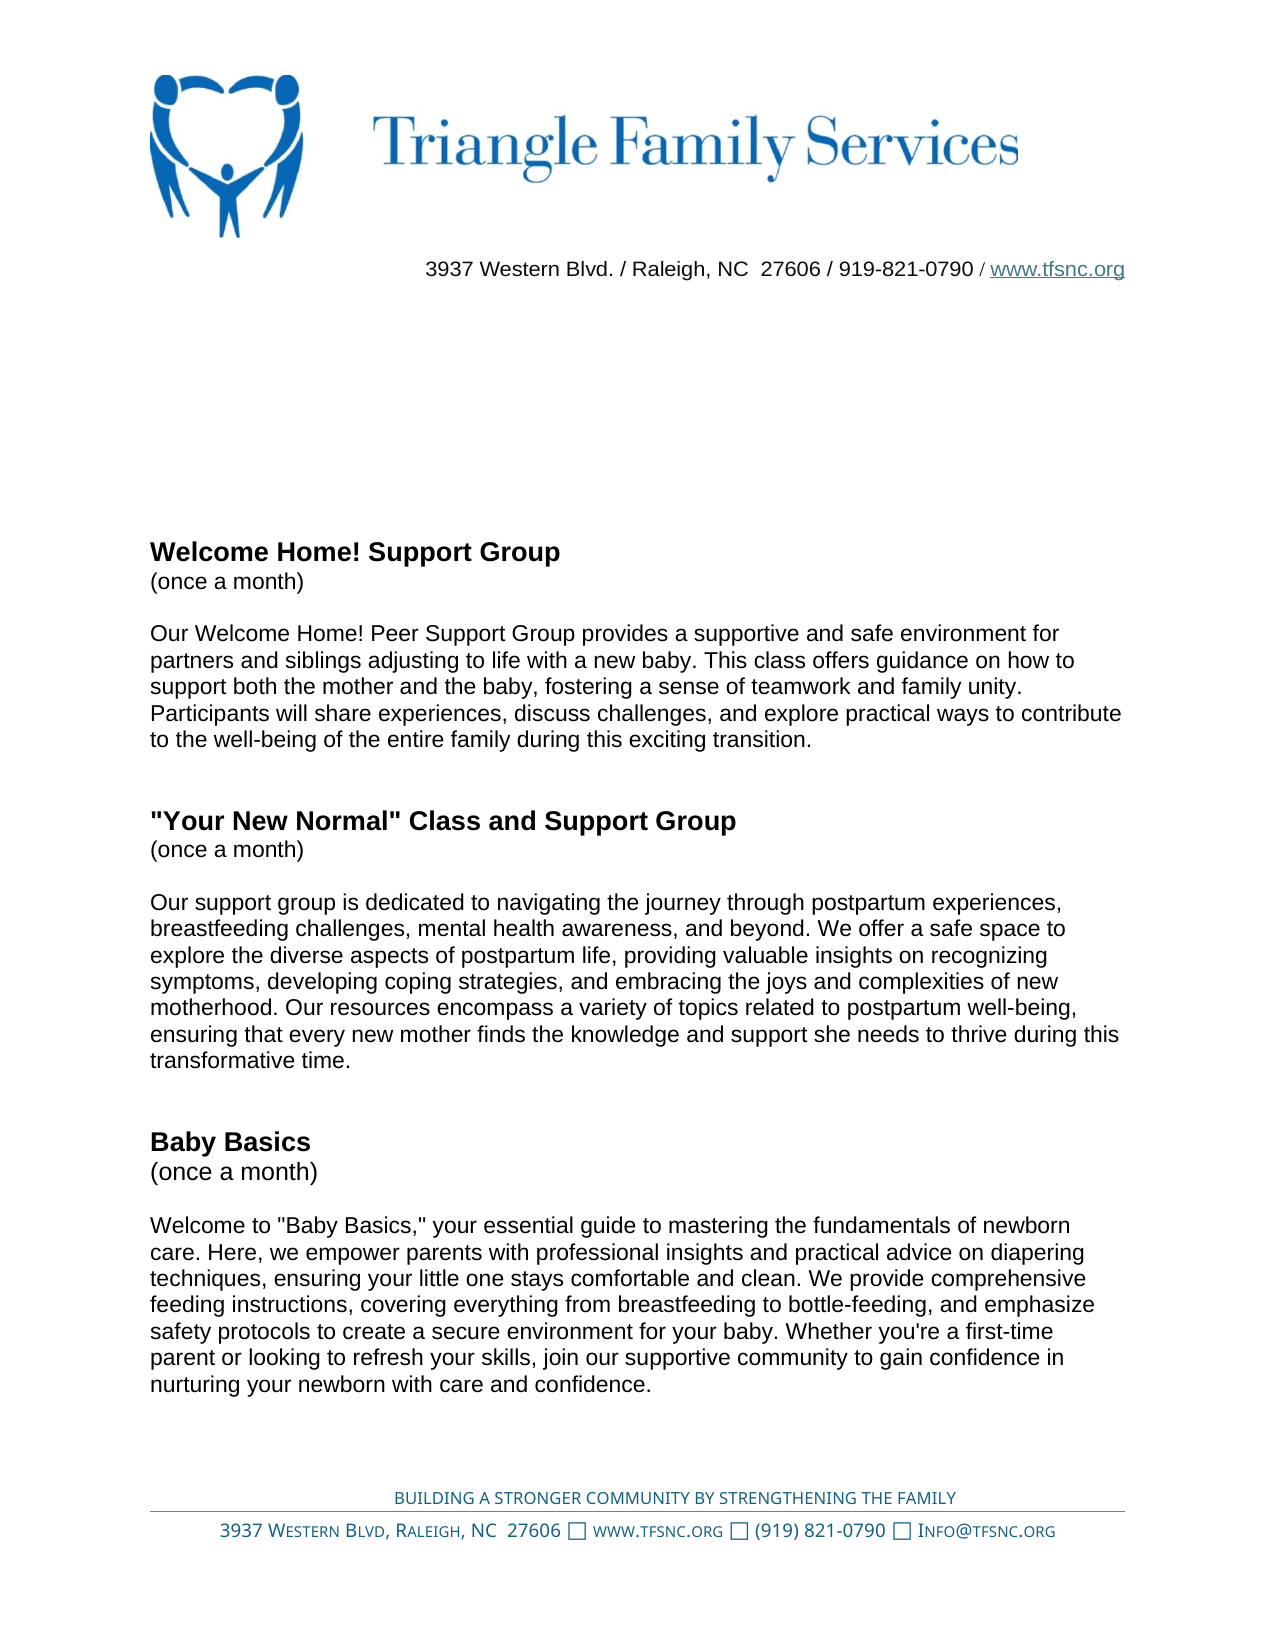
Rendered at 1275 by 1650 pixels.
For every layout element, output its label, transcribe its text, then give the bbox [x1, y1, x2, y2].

text Welcome Home! Support Group [150, 536, 1125, 568]
text "Your New Normal" Class and Support Group [150, 805, 1125, 836]
picture [150, 75, 1018, 238]
text Our Welcome Home! Peer Support Group provides a supportive and safe environment for partners and siblings adjusting to life with a new baby. This class offers guidance on how to support both the mother and the baby, fostering a sense of teamwork and family unity. Participants will share experiences, discuss challenges, and explore practical ways to contribute to the well-being of the entire family during this exciting transition. [150, 620, 1125, 752]
text Welcome to "Baby Basics," your essential guide to mastering the fundamentals of newborn care. Here, we empower parents with professional insights and practical advice on diapering techniques, ensuring your little one stays comfortable and clean. We provide comprehensive feeding instructions, covering everything from breastfeeding to bottle-feeding, and emphasize safety protocols to create a secure environment for your baby. Whether you're a first-time parent or looking to refresh your skills, join our supportive community to gain confidence in nurturing your newborn with care and confidence. [150, 1212, 1125, 1397]
text (once a month) [150, 568, 1125, 594]
text Baby Basics [150, 1126, 1125, 1157]
text (once a month) [150, 1157, 1125, 1186]
text Our support group is dedicated to navigating the journey through postpartum experiences, breastfeeding challenges, mental health awareness, and beyond. We offer a safe space to explore the diverse aspects of postpartum life, providing valuable insights on recognizing symptoms, developing coping strategies, and embracing the joys and complexities of new motherhood. Our resources encompass a variety of topics related to postpartum well-being, ensuring that every new mother finds the knowledge and support she needs to thrive during this transformative time. [150, 889, 1125, 1073]
text (once a month) [150, 836, 1125, 862]
